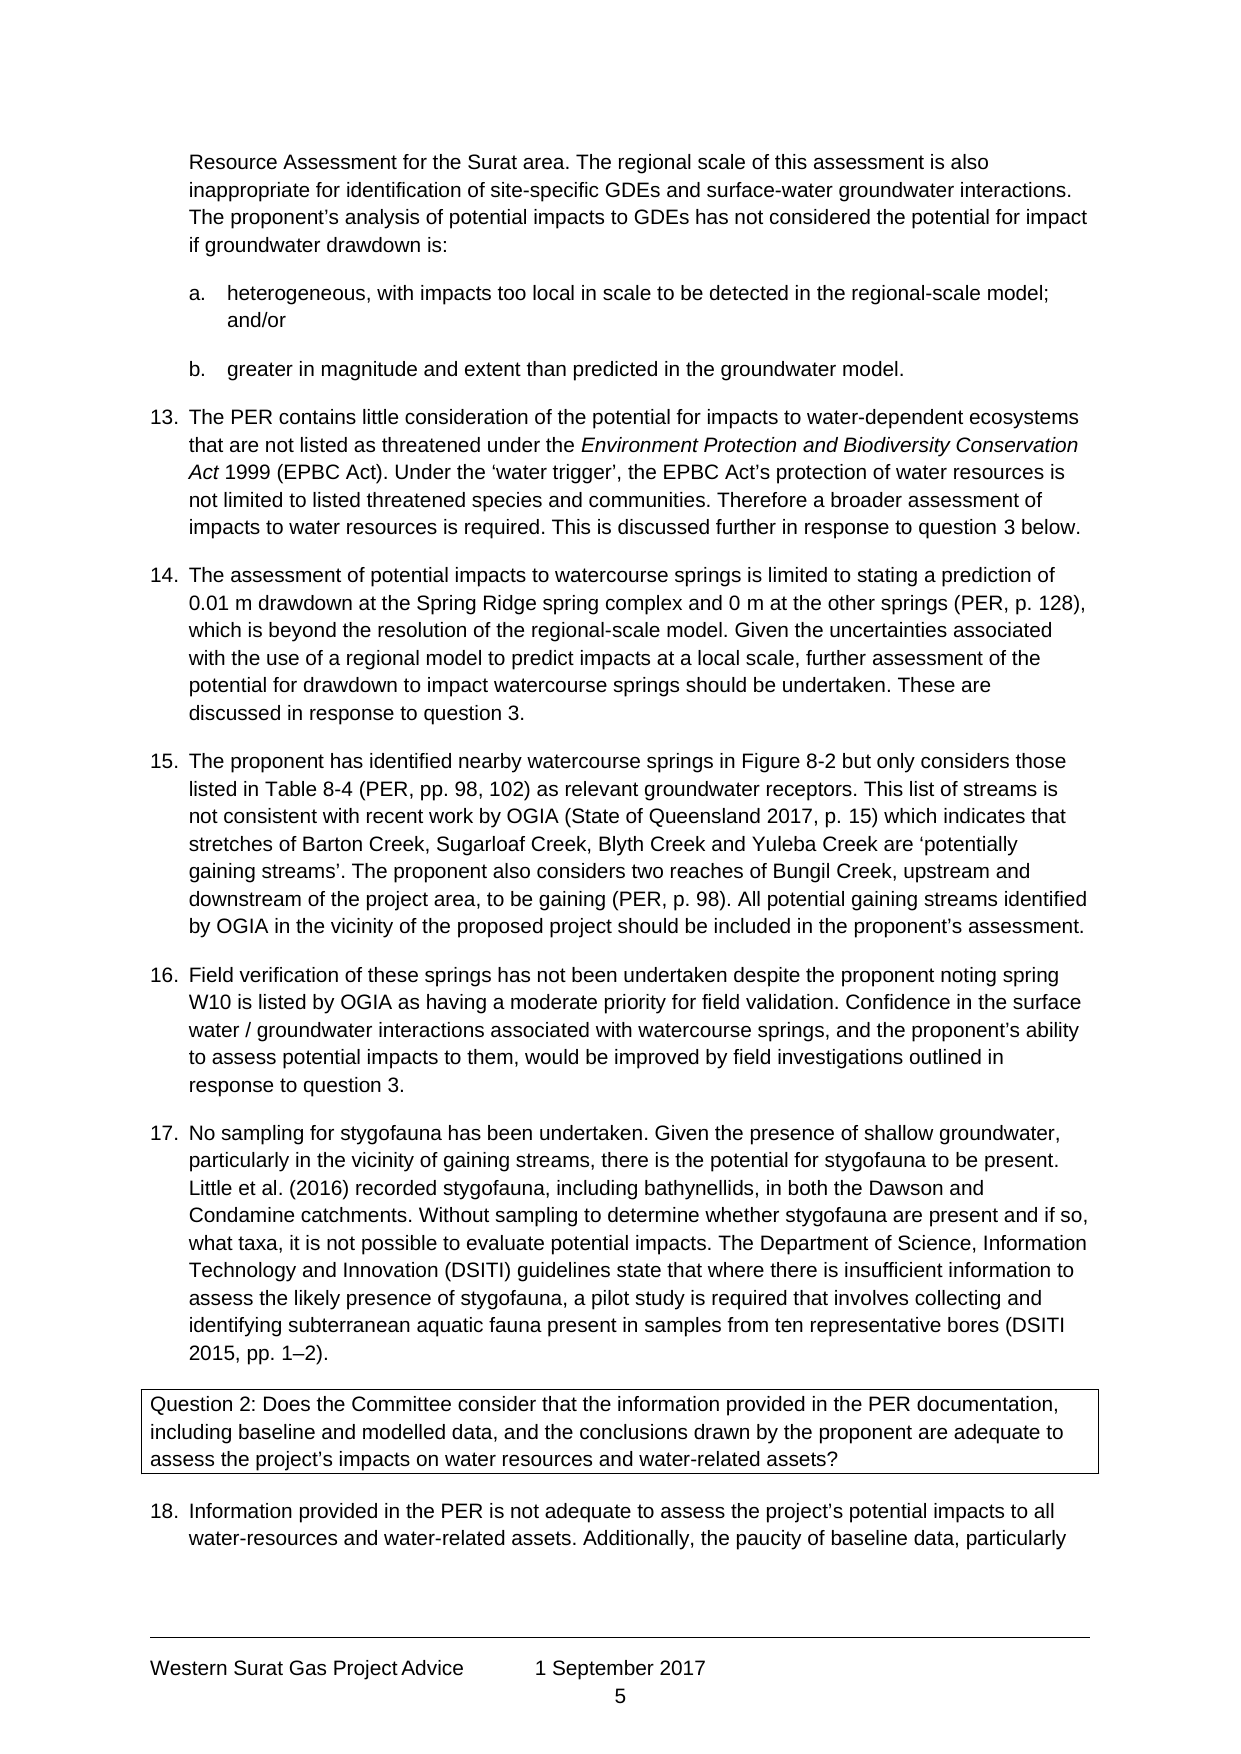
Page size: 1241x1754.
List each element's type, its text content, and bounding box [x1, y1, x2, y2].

list The assessment of potential impacts to watercourse springs is limited to stating a prediction of 0.01 m drawdown at the Spring Ridge spring complex and 0 m at the other springs (PER, p. 128), which is beyond the resolution of the regional-scale model. Given the uncertainties associated with the use of a regional model to predict impacts at a local scale, further assessment of the potential for drawdown to impact watercourse springs should be undertaken. These are discussed in response to question 3. [150, 563, 1090, 725]
list No sampling for stygofauna has been undertaken. Given the presence of shallow groundwater, particularly in the vicinity of gaining streams, there is the potential for stygofauna to be present. Little et al. (2016) recorded stygofauna, including bathynellids, in both the Dawson and Condamine catchments. Without sampling to determine whether stygofauna are present and if so, what taxa, it is not possible to evaluate potential impacts. The Department of Science, Information Technology and Innovation (DSITI) guidelines state that where there is insufficient information to assess the likely presence of stygofauna, a pilot study is required that involves collecting and identifying subterranean aquatic fauna present in samples from ten representative bores (DSITI 2015, pp. 1–2). [150, 1121, 1090, 1365]
list The PER contains little consideration of the potential for impacts to water-dependent ecosystems that are not listed as threatened under the Environment Protection and Biodiversity Conservation Act 1999 (EPBC Act). Under the ‘water trigger’, the EPBC Act’s protection of water resources is not limited to listed threatened species and communities. Therefore a broader assessment of impacts to water resources is required. This is discussed further in response to question 3 below. [150, 405, 1090, 539]
list greater in magnitude and extent than predicted in the groundwater model. [188, 357, 1090, 381]
list heterogeneous, with impacts too local in scale to be detected in the regional-scale model; and/or [188, 281, 1090, 332]
list Field verification of these springs has not been undertaken despite the proponent noting spring W10 is listed by OGIA as having a moderate priority for field validation. Confidence in the surface water / groundwater interactions associated with watercourse springs, and the proponent’s ability to assess potential impacts to them, would be improved by field investigations outlined in response to question 3. [150, 962, 1090, 1096]
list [150, 1499, 1090, 1550]
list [150, 150, 1090, 256]
text Question 2: Does the Committee consider that the information provided in the PER documentation, including baseline and modelled data, and the conclusions drawn by the proponent are adequate to assess the project’s impacts on water resources and water-related assets? [142, 1390, 1098, 1473]
list The proponent has identified nearby watercourse springs in Figure 8-2 but only considers those listed in Table 8-4 (PER, pp. 98, 102) as relevant groundwater receptors. This list of streams is not consistent with recent work by OGIA (State of Queensland 2017, p. 15) which indicates that stretches of Barton Creek, Sugarloaf Creek, Blyth Creek and Yuleba Creek are ‘potentially gaining streams’. The proponent also considers two reaches of Bungil Creek, upstream and downstream of the project area, to be gaining (PER, p. 98). All potential gaining streams identified by OGIA in the vicinity of the proposed project should be included in the proponent’s assessment. [150, 749, 1090, 938]
